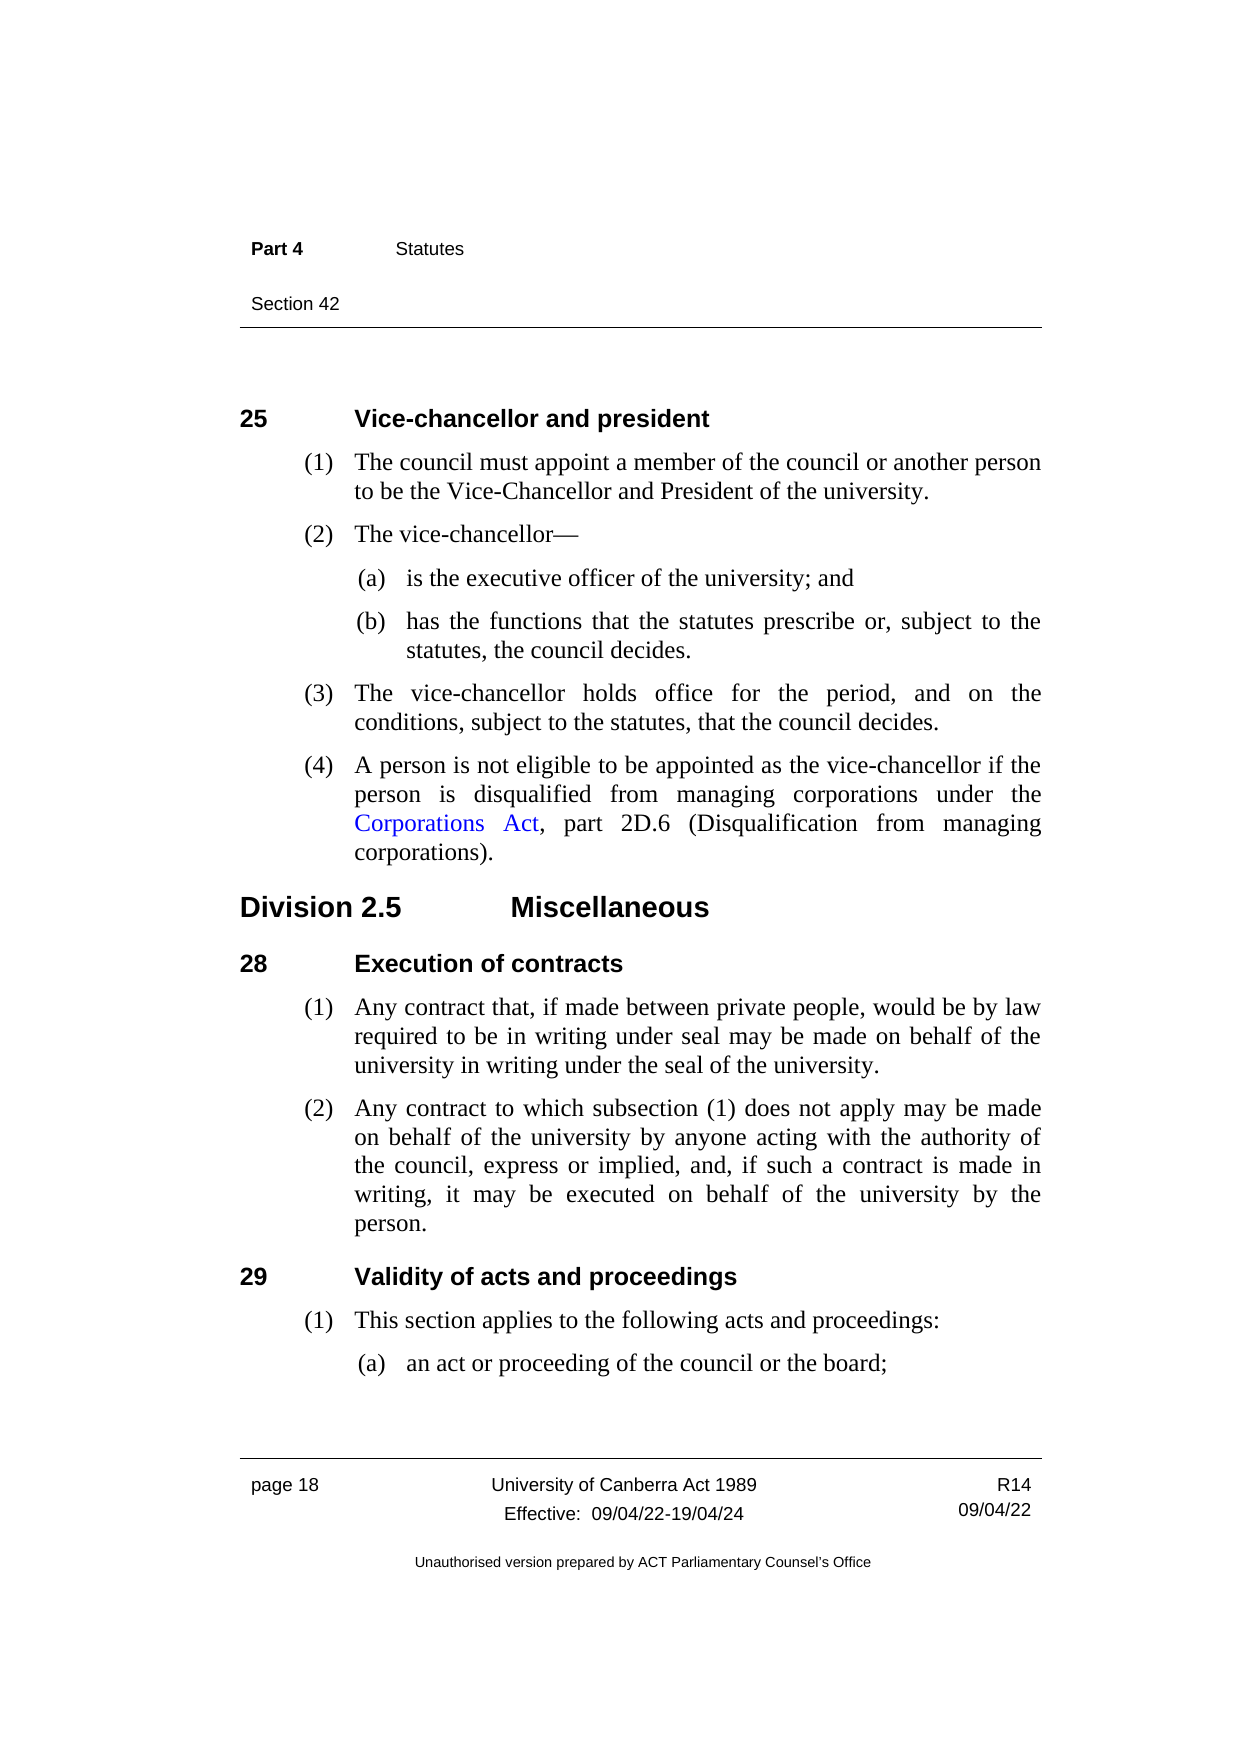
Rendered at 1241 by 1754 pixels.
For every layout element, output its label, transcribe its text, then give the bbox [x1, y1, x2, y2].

text Division 2.5 Miscellaneous [239, 890, 1042, 924]
text (a) is the executive officer of the university; and [239, 563, 1042, 592]
text (1) The council must appoint a member of the council or another person to be the Vice-Chancellor and President of the university. [239, 447, 1042, 505]
text (3) The vice-chancellor holds office for the period, and on the conditions, subject to the statutes, that the council decides. [239, 678, 1042, 736]
text (2) The vice-chancellor— [239, 519, 1042, 548]
text (4) A person is not eligible to be appointed as the vice-chancellor if the person is disqualified from managing corporations under the Corporations Act, part 2D.6 (Disqualification from managing corporations). [239, 750, 1042, 865]
text (1) Any contract that, if made between private people, would be by law required to be in writing under seal may be made on behalf of the university in writing under the seal of the university. [239, 992, 1042, 1078]
text (1) This section applies to the following acts and proceedings: [239, 1305, 1042, 1334]
text (2) Any contract to which subsection (1) does not apply may be made on behalf of the university by anyone acting with the authority of the council, express or implied, and, if such a contract is made in writing, it may be executed on behalf of the university by the person. [239, 1093, 1042, 1237]
text 28 Execution of contracts [239, 949, 1042, 978]
text (a) an act or proceeding of the council or the board; [239, 1348, 1042, 1377]
text 25 Vice-chancellor and president [239, 404, 1042, 433]
text (b) has the functions that the statutes prescribe or, subject to the statutes, the council decides. [239, 606, 1042, 664]
text 29 Validity of acts and proceedings [239, 1262, 1042, 1291]
